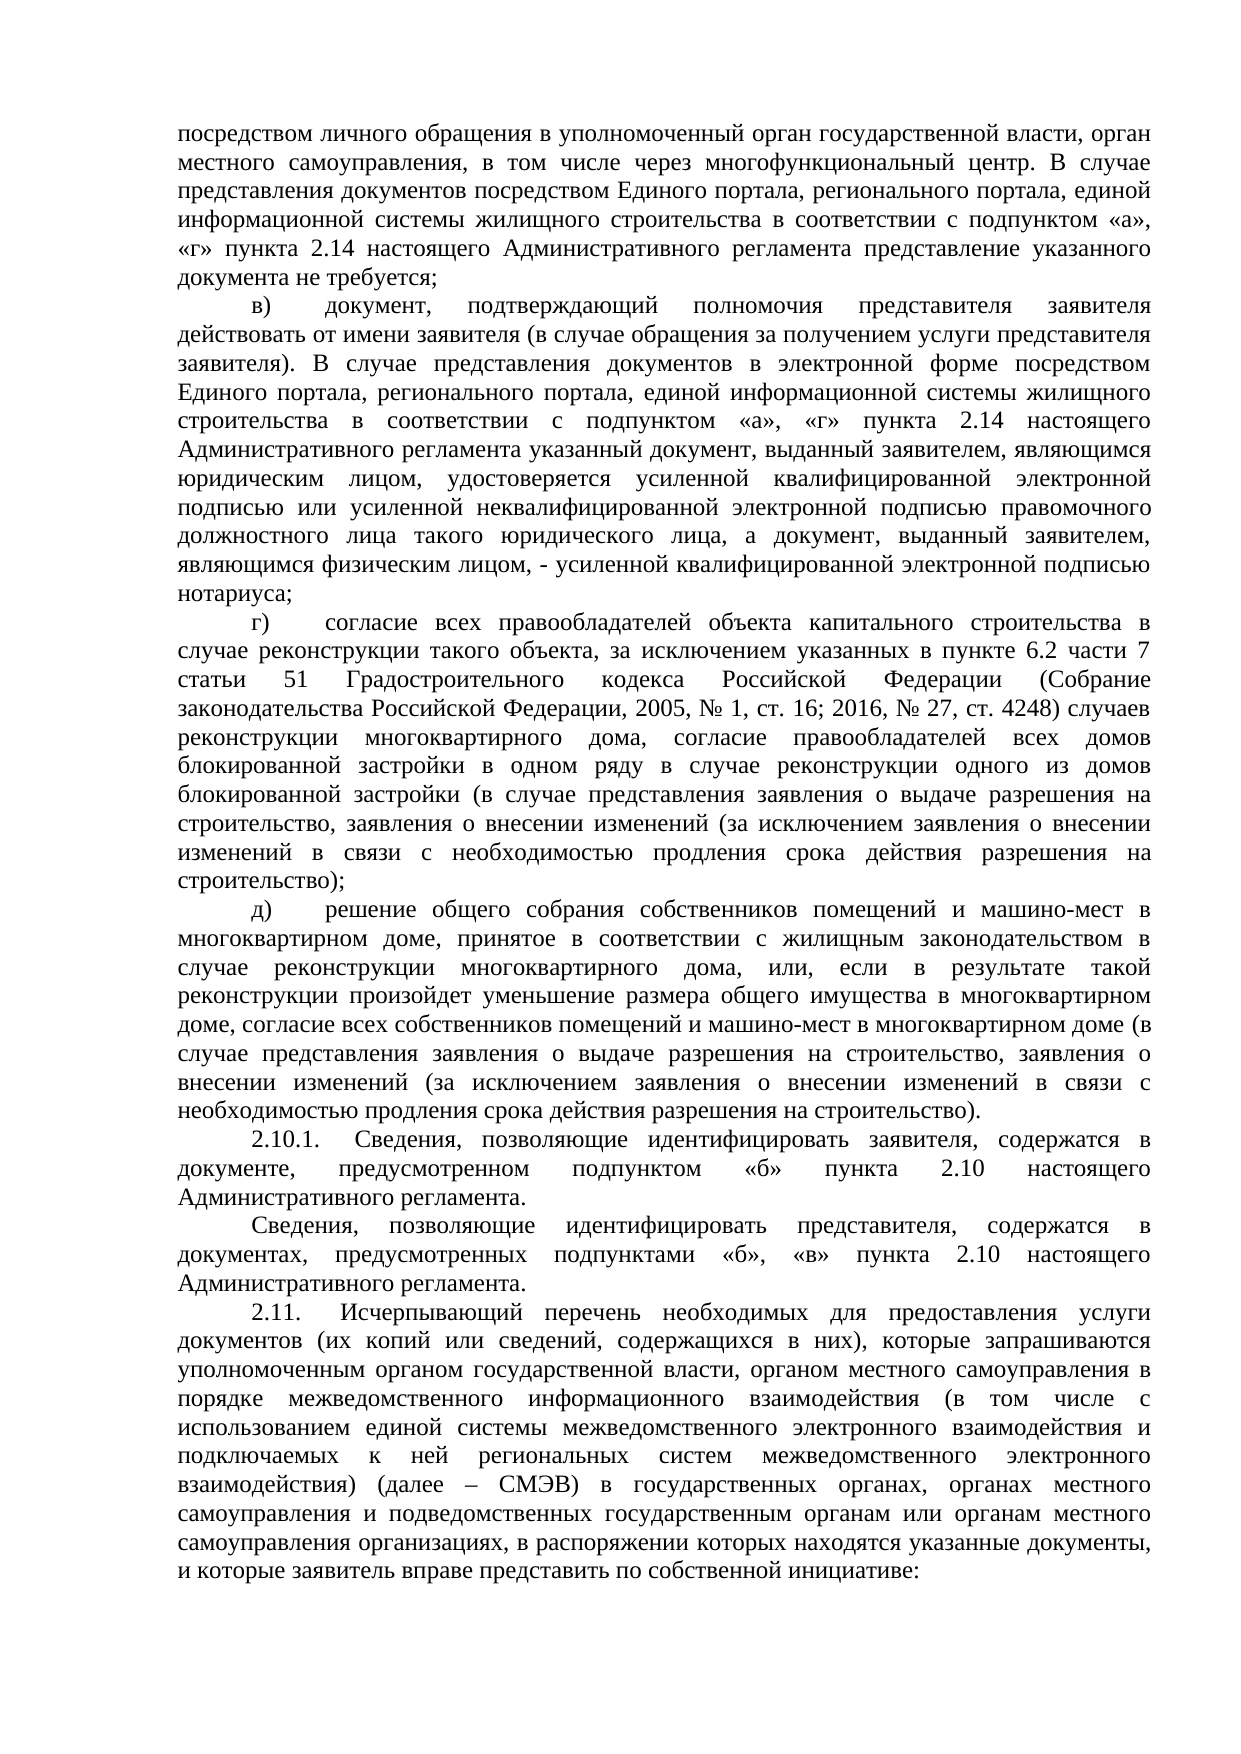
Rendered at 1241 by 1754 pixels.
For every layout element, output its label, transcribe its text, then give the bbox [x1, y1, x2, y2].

text г) согласие всех правообладателей объекта капитального строительства в случае реконструкции такого объекта, за исключением указанных в пункте 6.2 части 7 статьи 51 Градостроительного кодекса Российской Федерации (Собрание законодательства Российской Федерации, 2005, № 1, ст. 16; 2016, № 27, ст. 4248) случаев реконструкции многоквартирного дома, согласие правообладателей всех домов блокированной застройки в одном ряду в случае реконструкции одного из домов блокированной застройки (в случае представления заявления о выдаче разрешения на строительство, заявления о внесении изменений (за исключением заявления о внесении изменений в связи с необходимостью продления срока действия разрешения на строительство); [177, 607, 1152, 894]
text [177, 118, 1152, 291]
text 2.10.1. Сведения, позволяющие идентифицировать заявителя, содержатся в документе, предусмотренном подпунктом «б» пункта 2.10 настоящего Административного регламента. [177, 1124, 1152, 1211]
text 2.11. Исчерпывающий перечень необходимых для предоставления услуги документов (их копий или сведений, содержащихся в них), которые запрашиваются уполномоченным органом государственной власти, органом местного самоуправления в порядке межведомственного информационного взаимодействия (в том числе с использованием единой системы межведомственного электронного взаимодействия и подключаемых к ней региональных систем межведомственного электронного взаимодействия) (далее – СМЭВ) в государственных органах, органах местного самоуправления и подведомственных государственным органам или органам местного самоуправления организациях, в распоряжении которых находятся указанные документы, и которые заявитель вправе представить по собственной инициативе: [177, 1297, 1152, 1584]
text д) решение общего собрания собственников помещений и машино-мест в многоквартирном доме, принятое в соответствии с жилищным законодательством в случае реконструкции многоквартирного дома, или, если в результате такой реконструкции произойдет уменьшение размера общего имущества в многоквартирном доме, согласие всех собственников помещений и машино-мест в многоквартирном доме (в случае представления заявления о выдаче разрешения на строительство, заявления о внесении изменений (за исключением заявления о внесении изменений в связи с необходимостью продления срока действия разрешения на строительство). [177, 894, 1152, 1124]
text в) документ, подтверждающий полномочия представителя заявителя действовать от имени заявителя (в случае обращения за получением услуги представителя заявителя). В случае представления документов в электронной форме посредством Единого портала, регионального портала, единой информационной системы жилищного строительства в соответствии с подпунктом «а», «г» пункта 2.14 настоящего Административного регламента указанный документ, выданный заявителем, являющимся юридическим лицом, удостоверяется усиленной квалифицированной электронной подписью или усиленной неквалифицированной электронной подписью правомочного должностного лица такого юридического лица, а документ, выданный заявителем, являющимся физическим лицом, - усиленной квалифицированной электронной подписью нотариуса; [177, 291, 1152, 607]
text Сведения, позволяющие идентифицировать представителя, содержатся в документах, предусмотренных подпунктами «б», «в» пункта 2.10 настоящего Административного регламента. [177, 1211, 1152, 1297]
